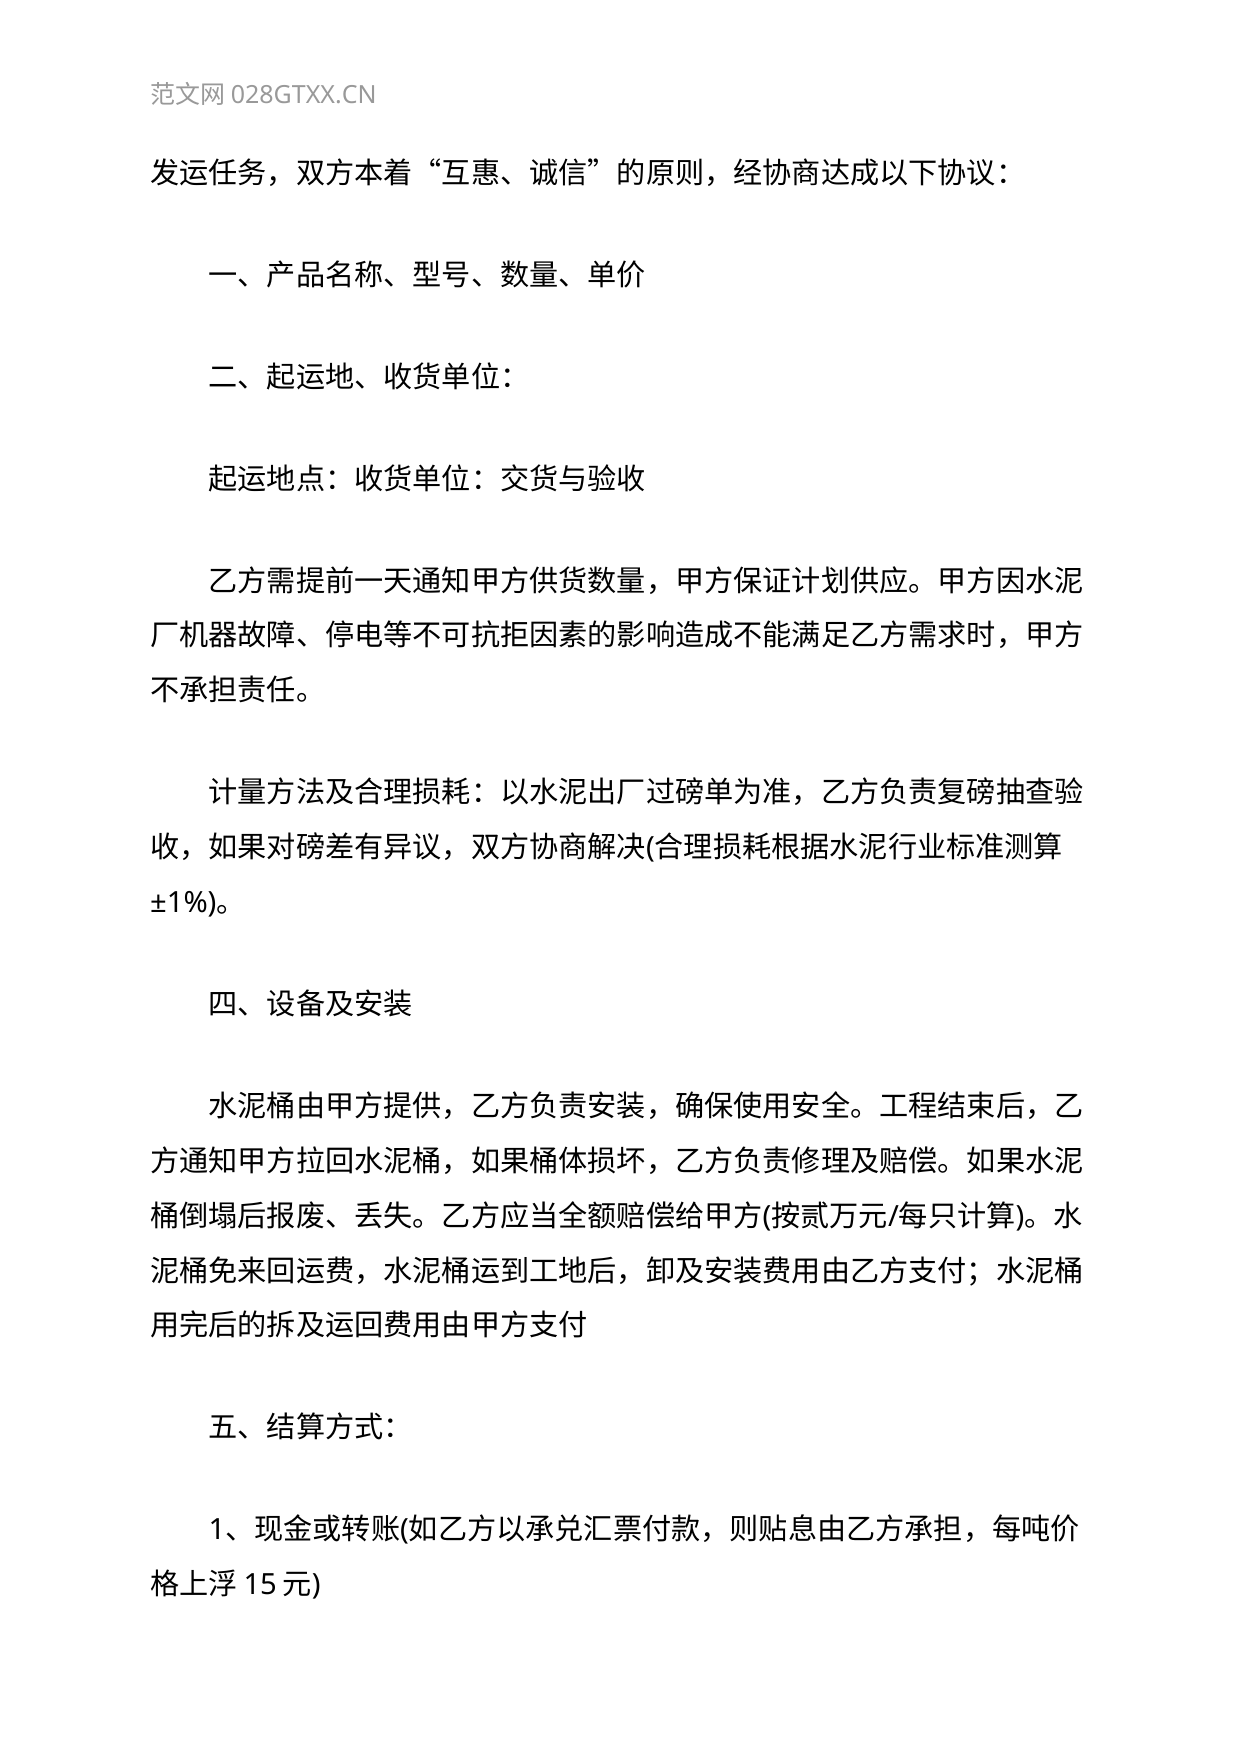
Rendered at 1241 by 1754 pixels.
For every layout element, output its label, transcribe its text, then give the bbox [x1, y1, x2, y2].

text 四、设备及安装 [150, 981, 1090, 1023]
text 乙方需提前一天通知甲方供货数量，甲方保证计划供应。甲方因水泥厂机器故障、停电等不可抗拒因素的影响造成不能满足乙方需求时，甲方不承担责任。 [150, 557, 1090, 709]
text 起运地点：收货单位：交货与验收 [150, 455, 1090, 498]
text 计量方法及合理损耗：以水泥出厂过磅单为准，乙方负责复磅抽查验收，如果对磅差有异议，双方协商解决(合理损耗根据水泥行业标准测算±1%)。 [150, 769, 1090, 921]
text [150, 150, 1090, 192]
text 水泥桶由甲方提供，乙方负责安装，确保使用安全。工程结束后，乙方通知甲方拉回水泥桶，如果桶体损坏，乙方负责修理及赔偿。如果水泥桶倒塌后报废、丢失。乙方应当全额赔偿给甲方(按贰万元/每只计算)。水泥桶免来回运费，水泥桶运到工地后，卸及安装费用由乙方支付；水泥桶用完后的拆及运回费用由甲方支付 [150, 1082, 1090, 1344]
text 一、产品名称、型号、数量、单价 [150, 252, 1090, 294]
text 二、起运地、收货单位： [150, 353, 1090, 396]
text 五、结算方式： [150, 1404, 1090, 1446]
text 1、现金或转账(如乙方以承兑汇票付款，则贴息由乙方承担，每吨价格上浮15元) [150, 1506, 1090, 1603]
